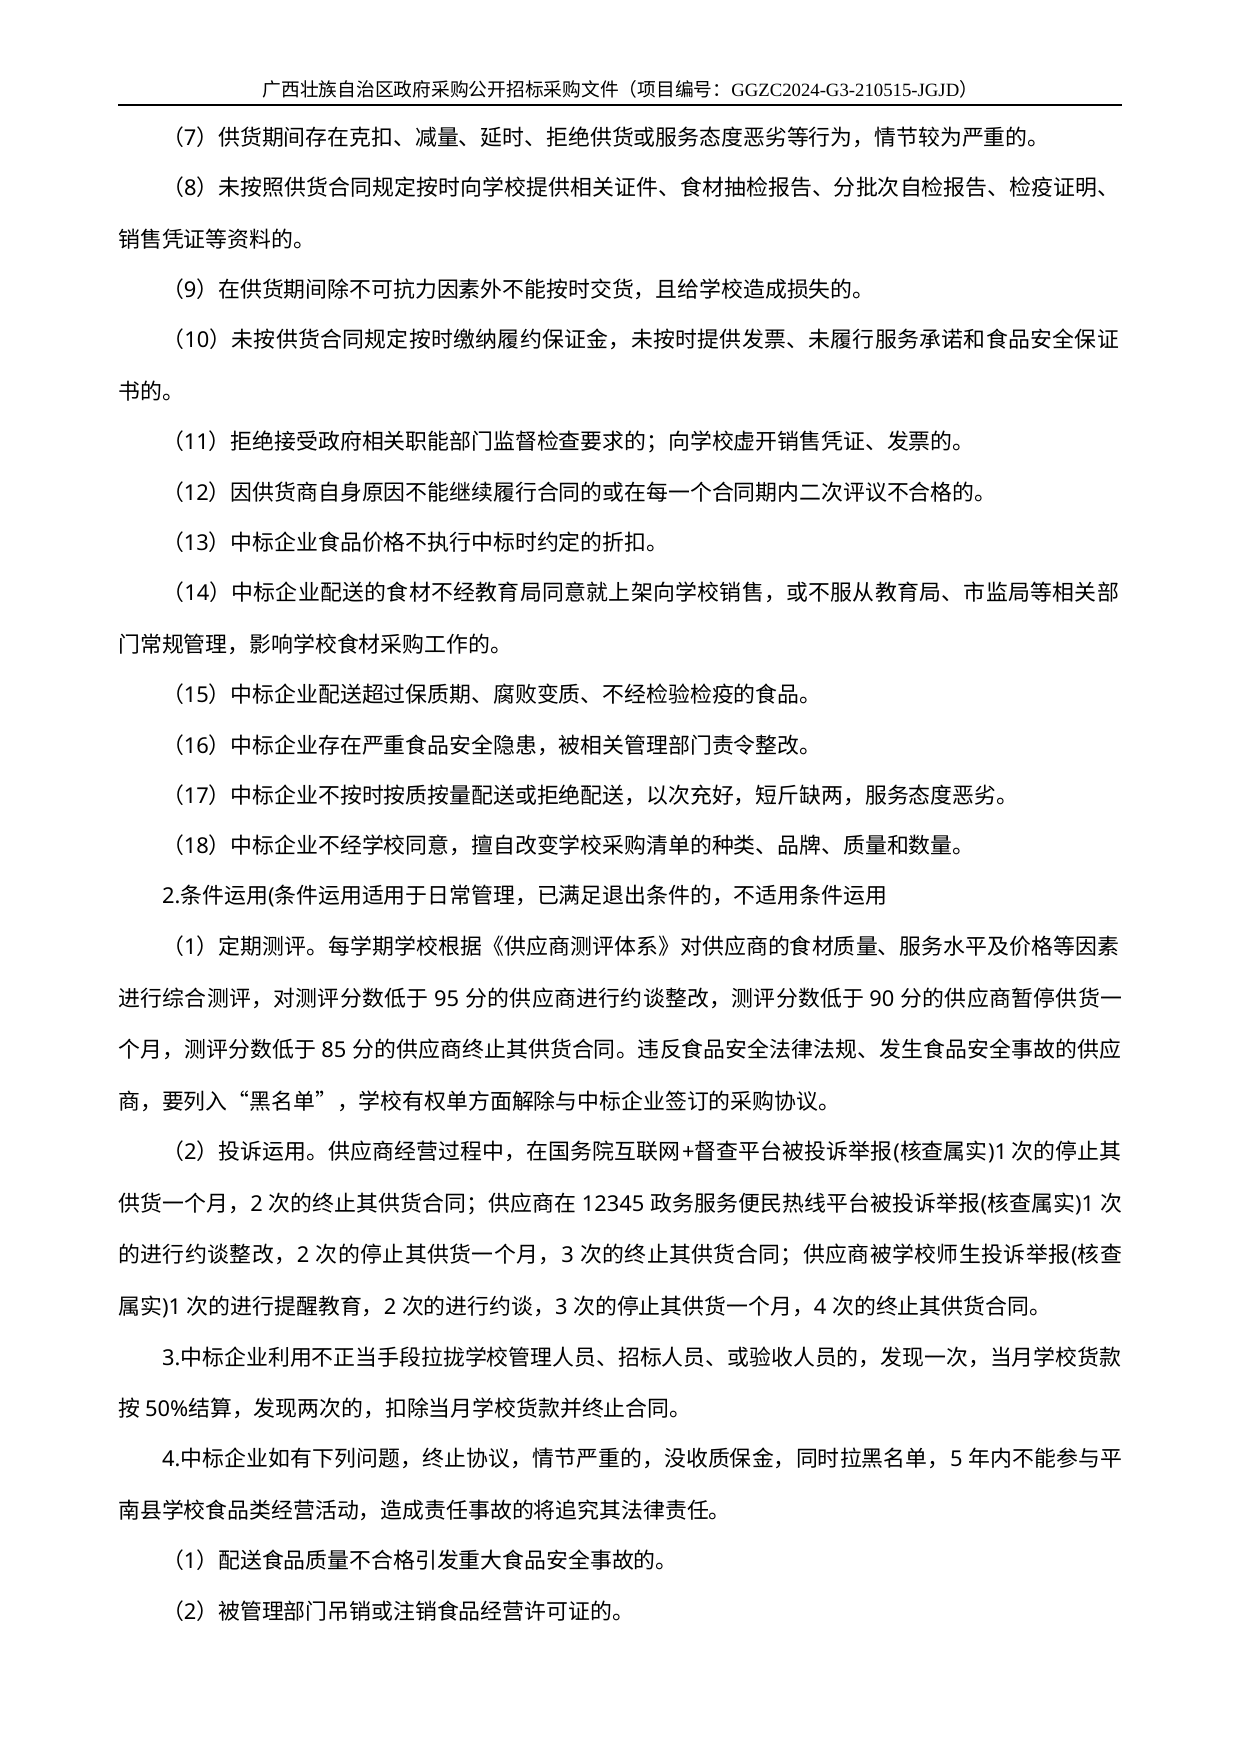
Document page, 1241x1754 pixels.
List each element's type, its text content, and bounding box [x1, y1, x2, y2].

text （10）未按供货合同规定按时缴纳履约保证金，未按时提供发票、未履行服务承诺和食品安全保证书的。 [118, 321, 1122, 407]
text （7）供货期间存在克扣、减量、延时、拒绝供货或服务态度恶劣等行为，情节较为严重的。 [118, 118, 1122, 153]
text 3.中标企业利用不正当手段拉拢学校管理人员、招标人员、或验收人员的，发现一次，当月学校货款按 50%结算，发现两次的，扣除当月学校货款并终止合同。 [118, 1338, 1122, 1424]
text （8）未按照供货合同规定按时向学校提供相关证件、食材抽检报告、分批次自检报告、检疫证明、销售凭证等资料的。 [118, 169, 1122, 255]
text （18）中标企业不经学校同意，擅自改变学校采购清单的种类、品牌、质量和数量。 [118, 827, 1122, 861]
text （2）被管理部门吊销或注销食品经营许可证的。 [118, 1592, 1122, 1627]
text （9）在供货期间除不可抗力因素外不能按时交货，且给学校造成损失的。 [118, 271, 1122, 305]
text （13）中标企业食品价格不执行中标时约定的折扣。 [118, 524, 1122, 558]
text （16）中标企业存在严重食品安全隐患，被相关管理部门责令整改。 [118, 726, 1122, 761]
text 2.条件运用(条件运用适用于日常管理，已满足退出条件的，不适用条件运用 [118, 877, 1122, 912]
text （1）定期测评。每学期学校根据《供应商测评体系》对供应商的食材质量、服务水平及价格等因素进行综合测评，对测评分数低于 95 分的供应商进行约谈整改，测评分数低于90 分的供应商暂停供货一个月，测评分数低于 85 分的供应商终止其供货合同。违反食品安全法律法规、发生食品安全事故的供应商，要列入“黑名单”，学校有权单方面解除与中标企业签订的采购协议。 [118, 927, 1122, 1117]
text （17）中标企业不按时按质按量配送或拒绝配送，以次充好，短斤缺两，服务态度恶劣。 [118, 777, 1122, 811]
text 4.中标企业如有下列问题，终止协议，情节严重的，没收质保金，同时拉黑名单，5 年内不能参与平南县学校食品类经营活动，造成责任事故的将追究其法律责任。 [118, 1440, 1122, 1526]
text （2）投诉运用。供应商经营过程中，在国务院互联网+督查平台被投诉举报(核查属实)1次的停止其供货一个月，2 次的终止其供货合同；供应商在 12345 政务服务便民热线平台被投诉举报(核查属实)1 次的进行约谈整改，2 次的停止其供货一个月，3 次的终止其供货合同；供应商被学校师生投诉举报(核查属实)1 次的进行提醒教育，2 次的进行约谈，3 次的停止其供货一个月，4 次的终止其供货合同。 [118, 1133, 1122, 1322]
text （12）因供货商自身原因不能继续履行合同的或在每一个合同期内二次评议不合格的。 [118, 473, 1122, 508]
text （1）配送食品质量不合格引发重大食品安全事故的。 [118, 1542, 1122, 1577]
text （11）拒绝接受政府相关职能部门监督检查要求的；向学校虚开销售凭证、发票的。 [118, 423, 1122, 457]
text （14）中标企业配送的食材不经教育局同意就上架向学校销售，或不服从教育局、市监局等相关部门常规管理，影响学校食材采购工作的。 [118, 574, 1122, 660]
text （15）中标企业配送超过保质期、腐败变质、不经检验检疫的食品。 [118, 676, 1122, 710]
